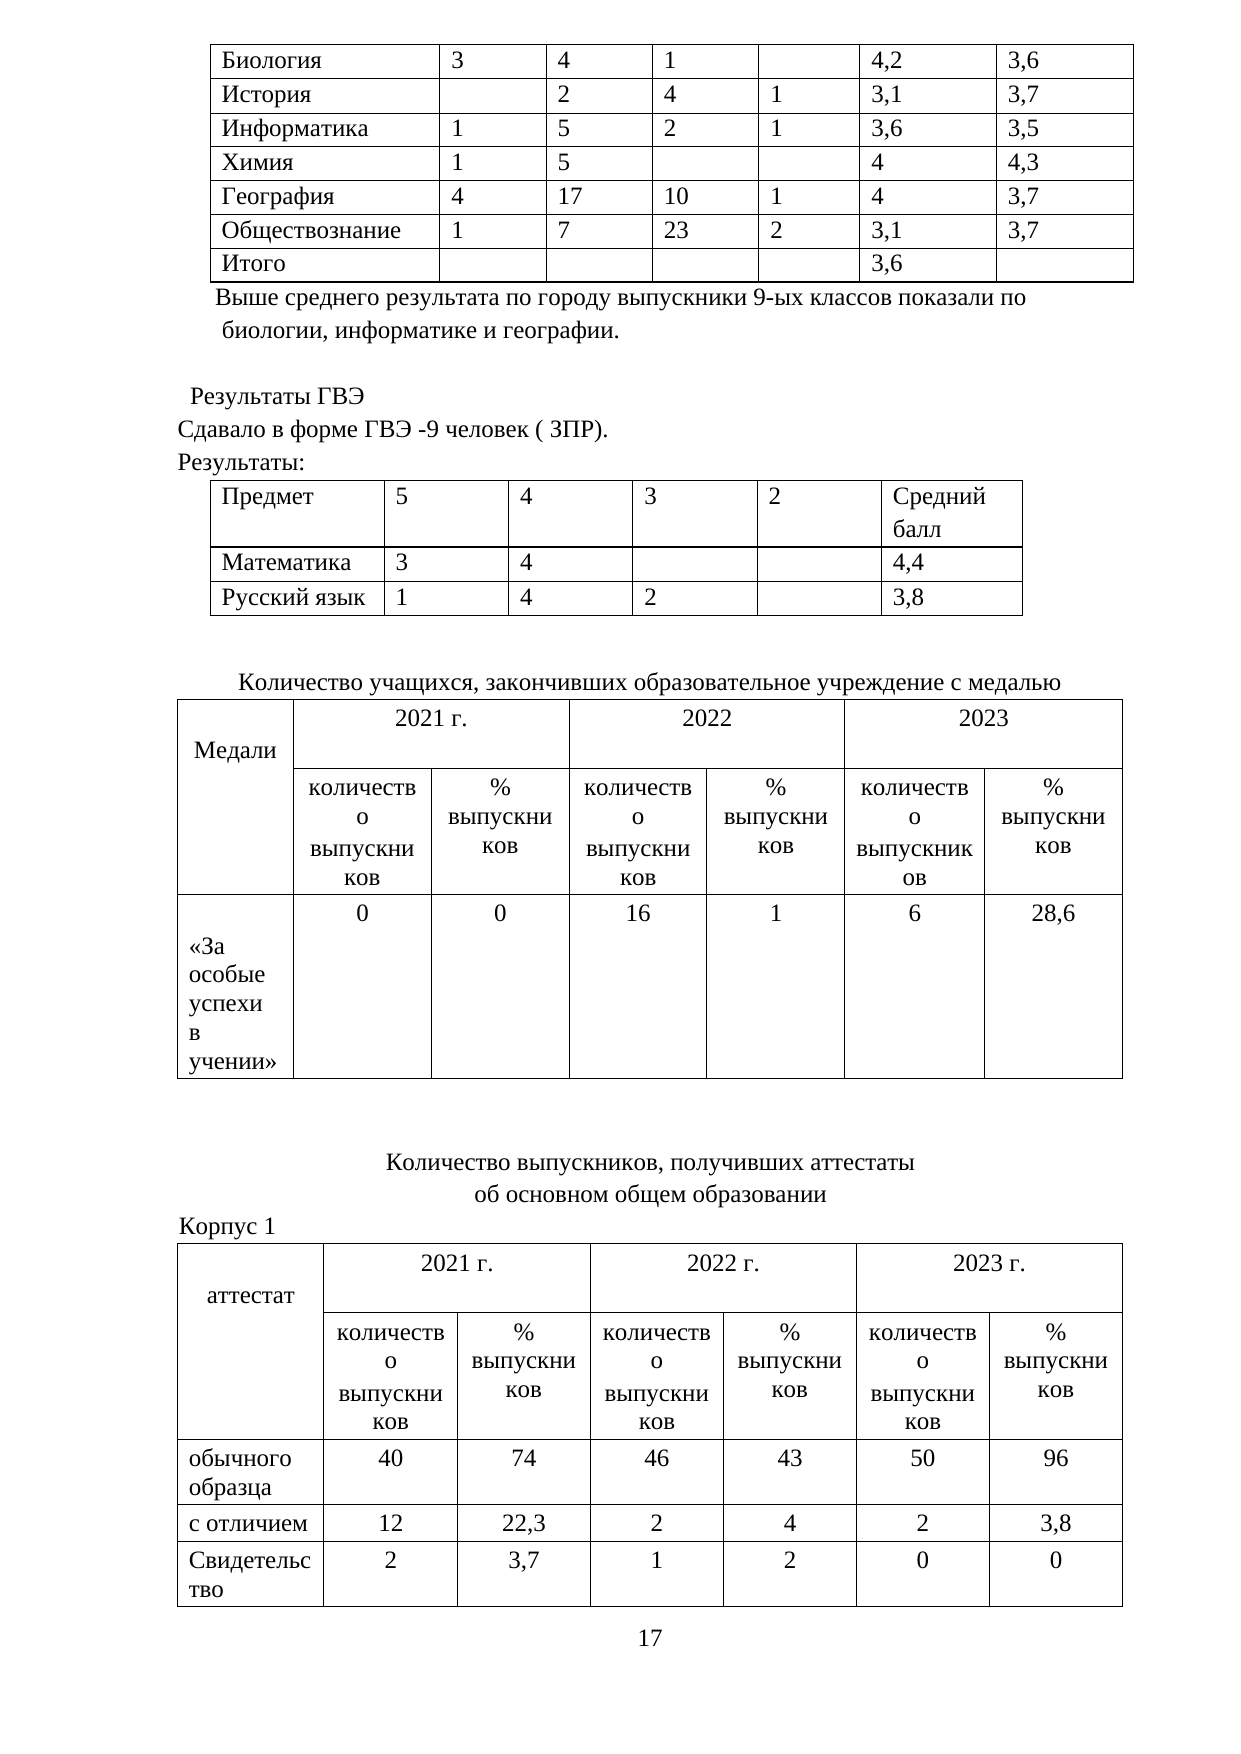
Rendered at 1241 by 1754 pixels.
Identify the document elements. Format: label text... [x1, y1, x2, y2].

table_cell 2 [724, 1542, 856, 1606]
table_cell 16 [570, 895, 706, 1078]
table_cell 0 [990, 1542, 1122, 1606]
table_header 2022 [570, 700, 844, 768]
table_cell количество выпускников [570, 769, 706, 894]
table_cell 3,8 [990, 1505, 1122, 1541]
table_cell 2 [759, 215, 859, 247]
table_cell 96 [990, 1440, 1122, 1504]
table_cell 3,1 [860, 79, 996, 112]
table_cell количество выпускников [324, 1313, 457, 1438]
list Сдавало в форме ГВЭ -9 человек ( ЗПР). [177, 414, 1122, 442]
table_header 2021 г. [294, 700, 569, 768]
table_cell [759, 147, 859, 180]
table_cell [653, 147, 758, 180]
table_cell 6 [845, 895, 984, 1078]
table_cell 5 [547, 114, 652, 146]
table_cell 2 [653, 114, 758, 146]
table_cell 0 [294, 895, 431, 1078]
table_cell 3,6 [860, 249, 996, 281]
table_cell 22,3 [458, 1505, 590, 1541]
table_cell [758, 548, 881, 581]
table_cell 1 [707, 895, 844, 1078]
table_cell Русский язык [211, 582, 384, 614]
table_cell количество выпускников [294, 769, 431, 894]
table_cell География [211, 181, 439, 214]
table_cell 4 [860, 181, 996, 214]
table_cell «За особые успехи в учении» [178, 895, 293, 1078]
table_cell 23 [653, 215, 758, 247]
table_header Медали [178, 700, 293, 894]
table_cell количество выпускников [857, 1313, 989, 1438]
table_cell 3,6 [997, 45, 1133, 78]
table_header Средний балл [882, 481, 1022, 546]
table_cell % выпускников [458, 1313, 590, 1438]
table_cell 43 [724, 1440, 856, 1504]
text об основном общем образовании [179, 1179, 1122, 1208]
table_cell 3,1 [860, 215, 996, 247]
table_cell Свидетельство [178, 1542, 323, 1606]
table_cell 4 [440, 181, 546, 214]
table_cell [759, 249, 859, 281]
list Выше среднего результата по городу выпускники 9-ых классов показали по биологии, информатике и географии. [177, 282, 1122, 344]
table_cell 40 [324, 1440, 457, 1504]
table_cell 3,7 [997, 215, 1133, 247]
table_cell 4 [509, 548, 632, 581]
table_cell 1 [440, 215, 546, 247]
table_cell 10 [653, 181, 758, 214]
table_cell 3,7 [997, 181, 1133, 214]
table_cell 1 [591, 1542, 723, 1606]
table_cell 46 [591, 1440, 723, 1504]
table_header 4 [509, 481, 632, 546]
table_header Предмет [211, 481, 384, 546]
list Результаты: [177, 447, 1122, 476]
table_cell обычного образца [178, 1440, 323, 1504]
table_cell 4 [547, 45, 652, 78]
table_cell 50 [857, 1440, 989, 1504]
table_cell % выпускников [432, 769, 569, 894]
table_header аттестат [178, 1244, 323, 1438]
table_header 2022 г. [591, 1244, 856, 1312]
table_cell 1 [759, 181, 859, 214]
table_cell 4,4 [882, 548, 1022, 581]
table_cell 2 [857, 1505, 989, 1541]
table_cell [547, 249, 652, 281]
table_cell 0 [857, 1542, 989, 1606]
text Количество выпускников, получивших аттестаты [179, 1147, 1122, 1176]
table_cell 5 [547, 147, 652, 180]
table_cell 2 [547, 79, 652, 112]
table_cell Итого [211, 249, 439, 281]
table_cell 2 [633, 582, 757, 614]
table_cell Информатика [211, 114, 439, 146]
table_cell 0 [432, 895, 569, 1078]
text Количество учащихся, закончивших образовательное учреждение с медалью [177, 667, 1122, 695]
table_cell 3,8 [882, 582, 1022, 614]
table_cell 3,7 [458, 1542, 590, 1606]
table_cell 4,2 [860, 45, 996, 78]
table_header 2023 [845, 700, 1122, 768]
table_cell 3 [440, 45, 546, 78]
table_cell 3 [385, 548, 508, 581]
table_cell 28,6 [985, 895, 1122, 1078]
table_cell 1 [385, 582, 508, 614]
table_cell 1 [759, 114, 859, 146]
table_cell % выпускников [985, 769, 1122, 894]
table_cell 4 [724, 1505, 856, 1541]
table_cell 1 [440, 114, 546, 146]
table_header 2021 г. [324, 1244, 590, 1312]
table_cell [633, 548, 757, 581]
table_header 2 [758, 481, 881, 546]
table_cell 1 [440, 147, 546, 180]
table_cell % выпускников [990, 1313, 1122, 1438]
table_cell 3,7 [997, 79, 1133, 112]
table_cell 1 [653, 45, 758, 78]
table_cell 7 [547, 215, 652, 247]
table_cell 4 [860, 147, 996, 180]
table_cell Математика [211, 548, 384, 581]
table_cell 2 [591, 1505, 723, 1541]
table_cell [758, 582, 881, 614]
table_cell 3,5 [997, 114, 1133, 146]
table_header 2023 г. [857, 1244, 1122, 1312]
table_cell Химия [211, 147, 439, 180]
table_cell количество выпускников [591, 1313, 723, 1438]
table_cell [997, 249, 1133, 281]
table_cell [653, 249, 758, 281]
table_cell [440, 249, 546, 281]
table_cell 4,3 [997, 147, 1133, 180]
table_cell 2 [324, 1542, 457, 1606]
table_cell Обществознание [211, 215, 439, 247]
table_header 3 [633, 481, 757, 546]
table_cell 4 [509, 582, 632, 614]
table_cell % выпускников [707, 769, 844, 894]
table_cell 17 [547, 181, 652, 214]
table_cell История [211, 79, 439, 112]
table_cell количество выпускников [845, 769, 984, 894]
table_cell 12 [324, 1505, 457, 1541]
table_cell 4 [653, 79, 758, 112]
list Результаты ГВЭ [177, 381, 1122, 409]
table_cell % выпускников [724, 1313, 856, 1438]
table_header 5 [385, 481, 508, 546]
table_cell с отличием [178, 1505, 323, 1541]
table_cell [440, 79, 546, 112]
table_cell 1 [759, 79, 859, 112]
text Корпус 1 [179, 1211, 1122, 1240]
table_cell [759, 45, 859, 78]
table_cell Биология [211, 45, 439, 78]
table_cell 74 [458, 1440, 590, 1504]
table_cell 3,6 [860, 114, 996, 146]
